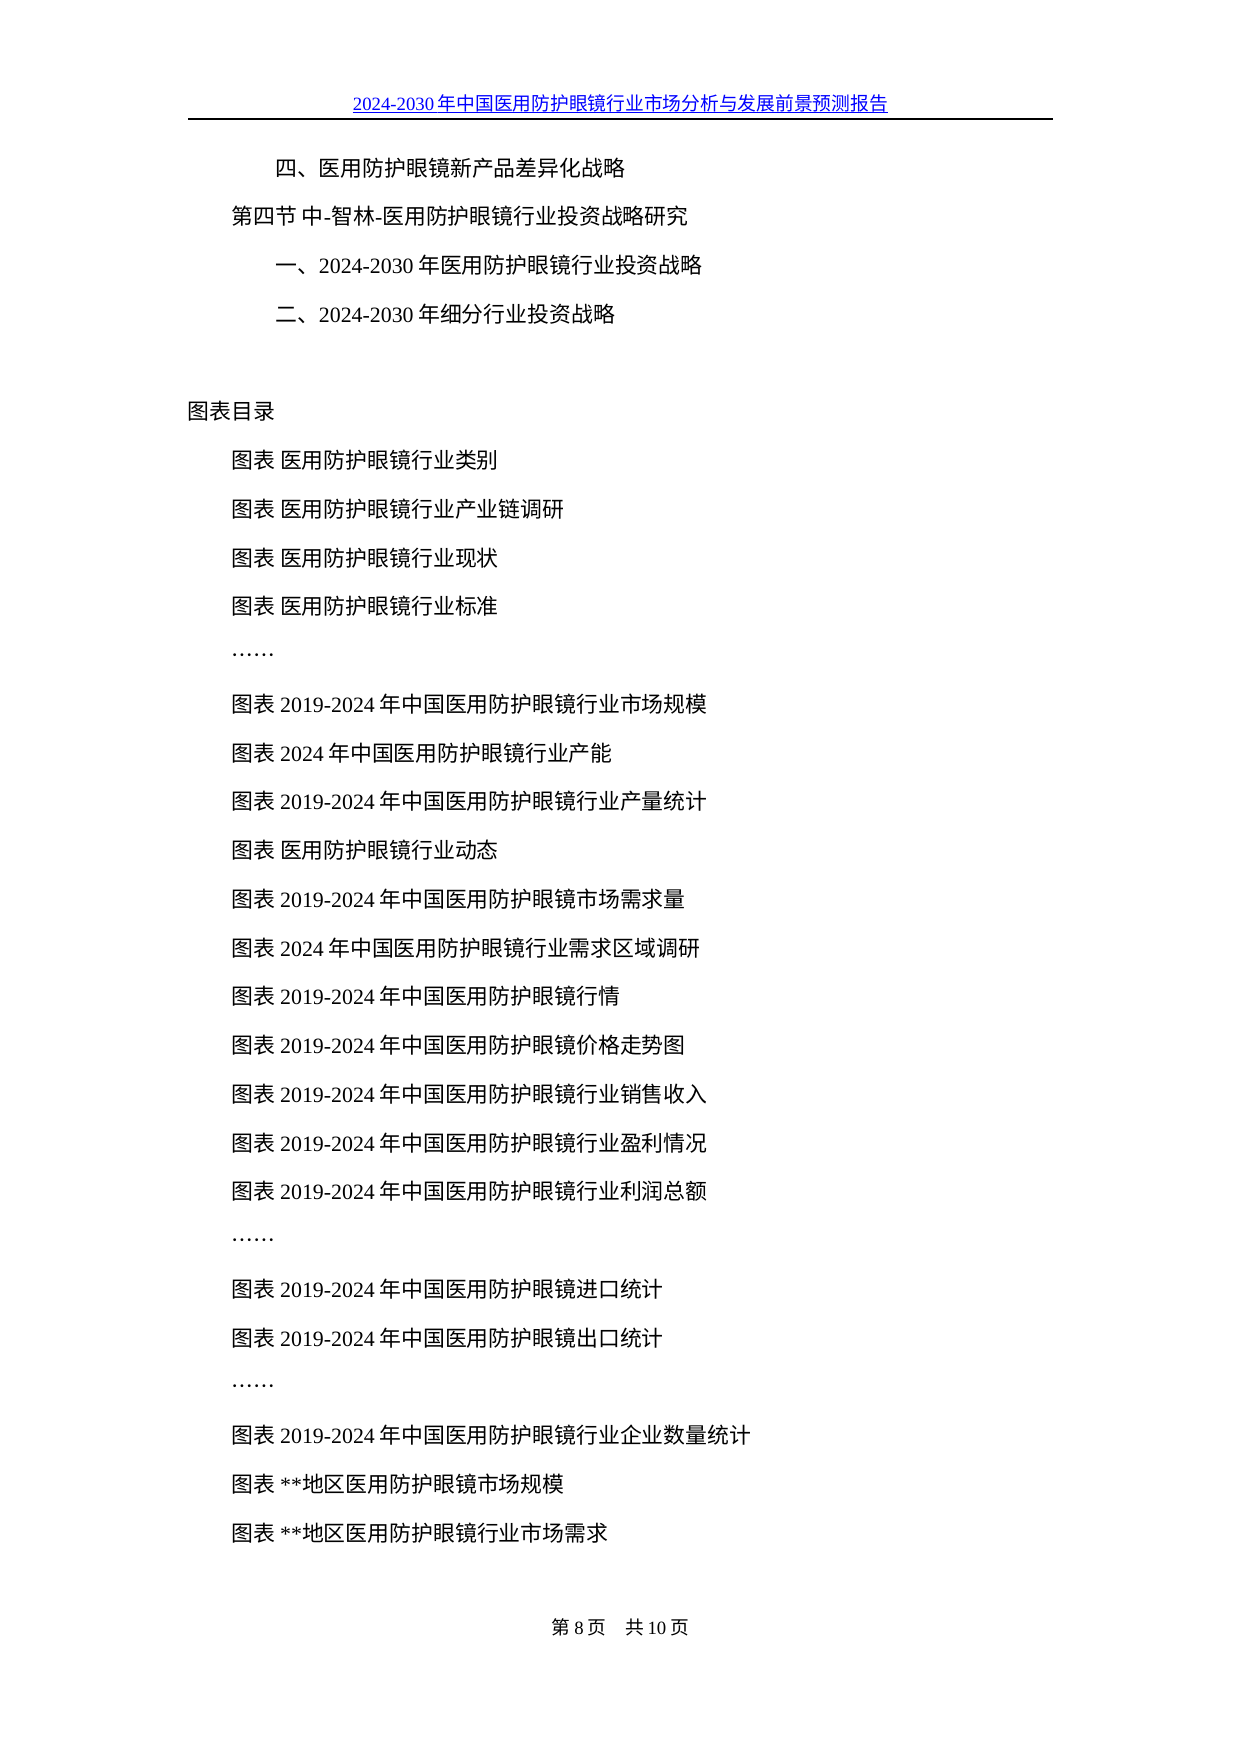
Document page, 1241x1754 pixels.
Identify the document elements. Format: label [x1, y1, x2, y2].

text [187, 150, 1053, 1548]
